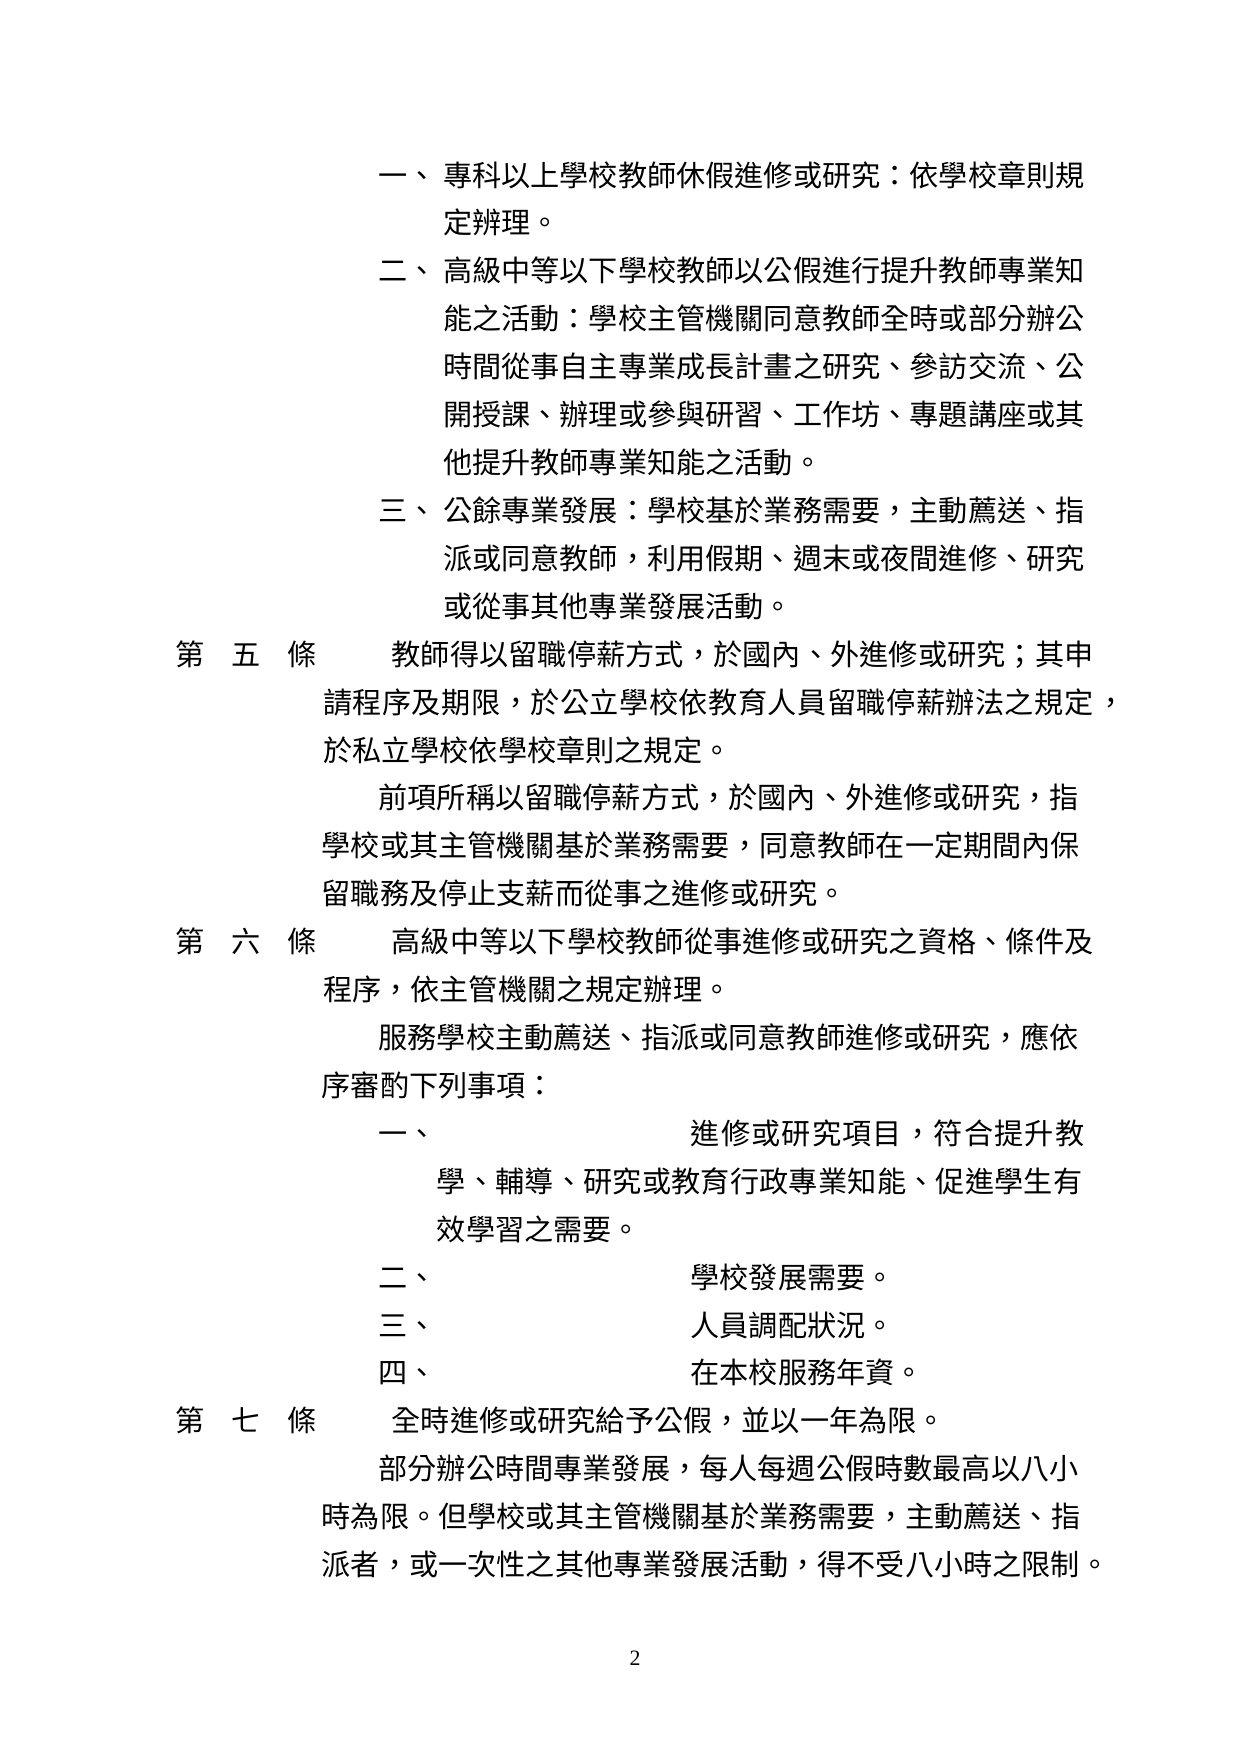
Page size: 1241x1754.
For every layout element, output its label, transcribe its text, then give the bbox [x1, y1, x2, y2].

list 在本校服務年資。 [378, 1346, 1084, 1393]
text 前項所稱以留職停薪方式，於國內、外進修或研究，指學校或其主管機關基於業務需要，同意教師在一定期間內保留職務及停止支薪而從事之進修或研究。 [321, 771, 1080, 914]
text 服務學校主動薦送、指派或同意教師進修或研究，應依序審酌下列事項： [321, 1010, 1080, 1106]
text 部分辦公時間專業發展，每人每週公假時數最高以八小時為限。但學校或其主管機關基於業務需要，主動薦送、指派者，或一次性之其他專業發展活動，得不受八小時之限制。 [321, 1441, 1080, 1585]
text 第六條 高級中等以下學校教師從事進修或研究之資格、條件及程序，依主管機關之規定辦理。 [175, 914, 1096, 1010]
list 進修或研究項目，符合提升教學、輔導、研究或教育行政專業知能、促進學生有效學習之需要。 [378, 1106, 1084, 1250]
list 高級中等以下學校教師以公假進行提升教師專業知能之活動：學校主管機關同意教師全時或部分辦公時間從事自主專業成長計畫之研究、參訪交流、公開授課、辦理或參與研習、工作坊、專題講座或其他提升教師專業知能之活動。 [378, 243, 1087, 483]
list 專科以上學校教師休假進修或研究：依學校章則規定辨理。 [378, 148, 1087, 243]
text 第五條 教師得以留職停薪方式，於國內、外進修或研究；其申請程序及期限，於公立學校依教育人員留職停薪辦法之規定，於私立學校依學校章則之規定。 [175, 627, 1096, 771]
list 人員調配狀況。 [378, 1298, 1084, 1346]
list 公餘專業發展：學校基於業務需要，主動薦送、指派或同意教師，利用假期、週末或夜間進修、研究或從事其他專業發展活動。 [378, 483, 1087, 627]
list 學校發展需要。 [378, 1250, 1084, 1298]
text 第七條 全時進修或研究給予公假，並以一年為限。 [175, 1393, 1096, 1441]
